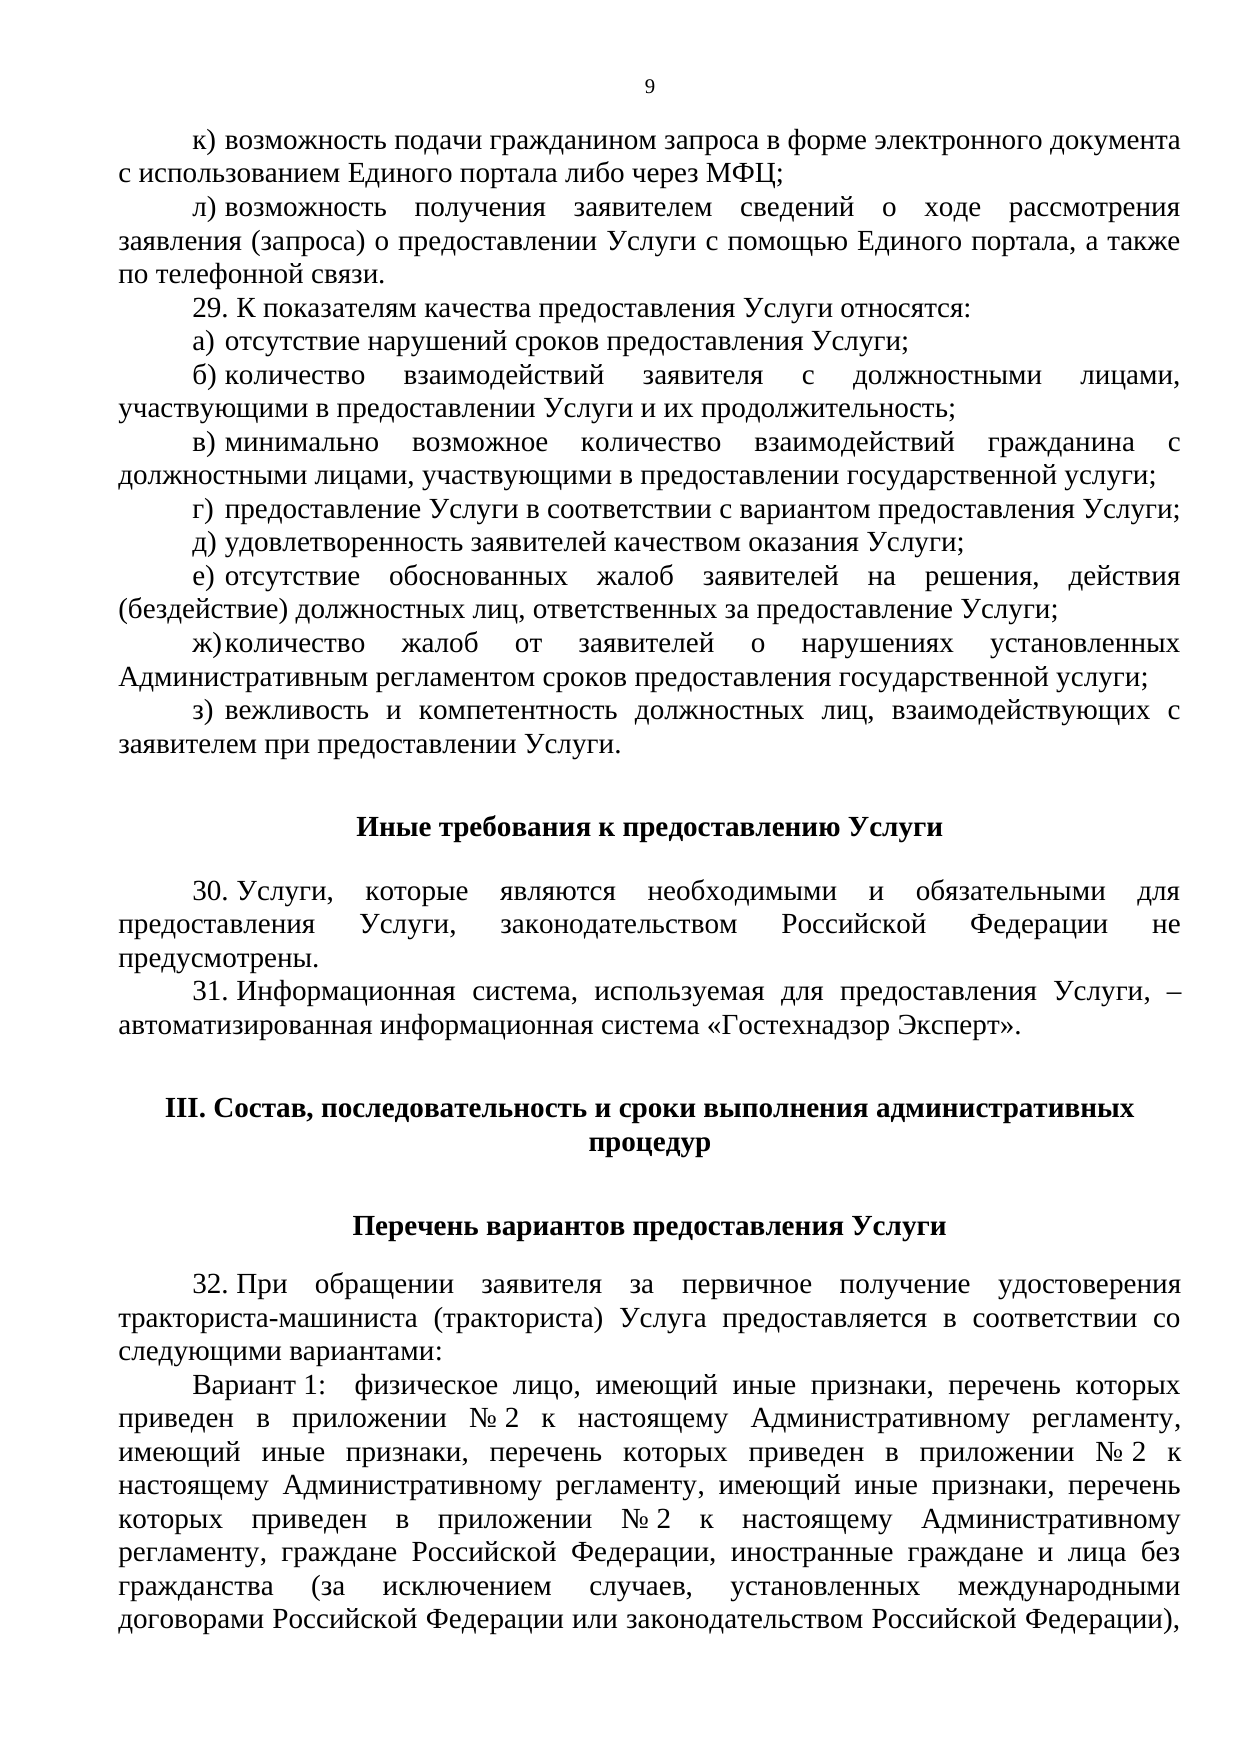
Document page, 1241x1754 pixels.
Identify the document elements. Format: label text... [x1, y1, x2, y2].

text III. Состав, последовательность и сроки выполнения административных процедур [118, 1091, 1181, 1158]
list удовлетворенность заявителей качеством оказания Услуги; [118, 524, 1181, 558]
list отсутствие нарушений сроков предоставления Услуги; [118, 323, 1181, 357]
list При обращении заявителя за первичное получение удостоверения тракториста-машиниста (тракториста) Услуга предоставляется в соответствии со следующими вариантами: [118, 1266, 1181, 1367]
list К показателям качества предоставления Услуги относятся: [118, 290, 1181, 323]
list вежливость и компетентность должностных лиц, взаимодействующих с заявителем при предоставлении Услуги. [118, 692, 1181, 759]
list Информационная система, используемая для предоставления Услуги, – автоматизированная информационная система «Гостехнадзор Эксперт». [118, 973, 1181, 1041]
list минимально возможное количество взаимодействий гражданина с должностными лицами, участвующими в предоставлении государственной услуги; [118, 424, 1181, 491]
list отсутствие обоснованных жалоб заявителей на решения, действия (бездействие) должностных лиц, ответственных за предоставление Услуги; [118, 558, 1181, 625]
list Услуги, которые являются необходимыми и обязательными для предоставления Услуги, законодательством Российской Федерации не предусмотрены. [118, 873, 1181, 973]
list количество жалоб от заявителей о нарушениях установленных Административным регламентом сроков предоставления государственной услуги; [118, 625, 1181, 692]
list возможность получения заявителем сведений о ходе рассмотрения заявления (запроса) о предоставлении Услуги с помощью Единого портала, а также по телефонной связи. [118, 189, 1181, 290]
list предоставление Услуги в соответствии с вариантом предоставления Услуги; [118, 491, 1181, 524]
text Перечень вариантов предоставления Услуги [118, 1208, 1181, 1241]
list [118, 1367, 1181, 1635]
text Иные требования к предоставлению Услуги [118, 809, 1181, 843]
list количество взаимодействий заявителя с должностными лицами, участвующими в предоставлении Услуги и их продолжительность; [118, 357, 1181, 424]
list возможность подачи гражданином запроса в форме электронного документа с использованием Единого портала либо через МФЦ; [118, 122, 1181, 189]
